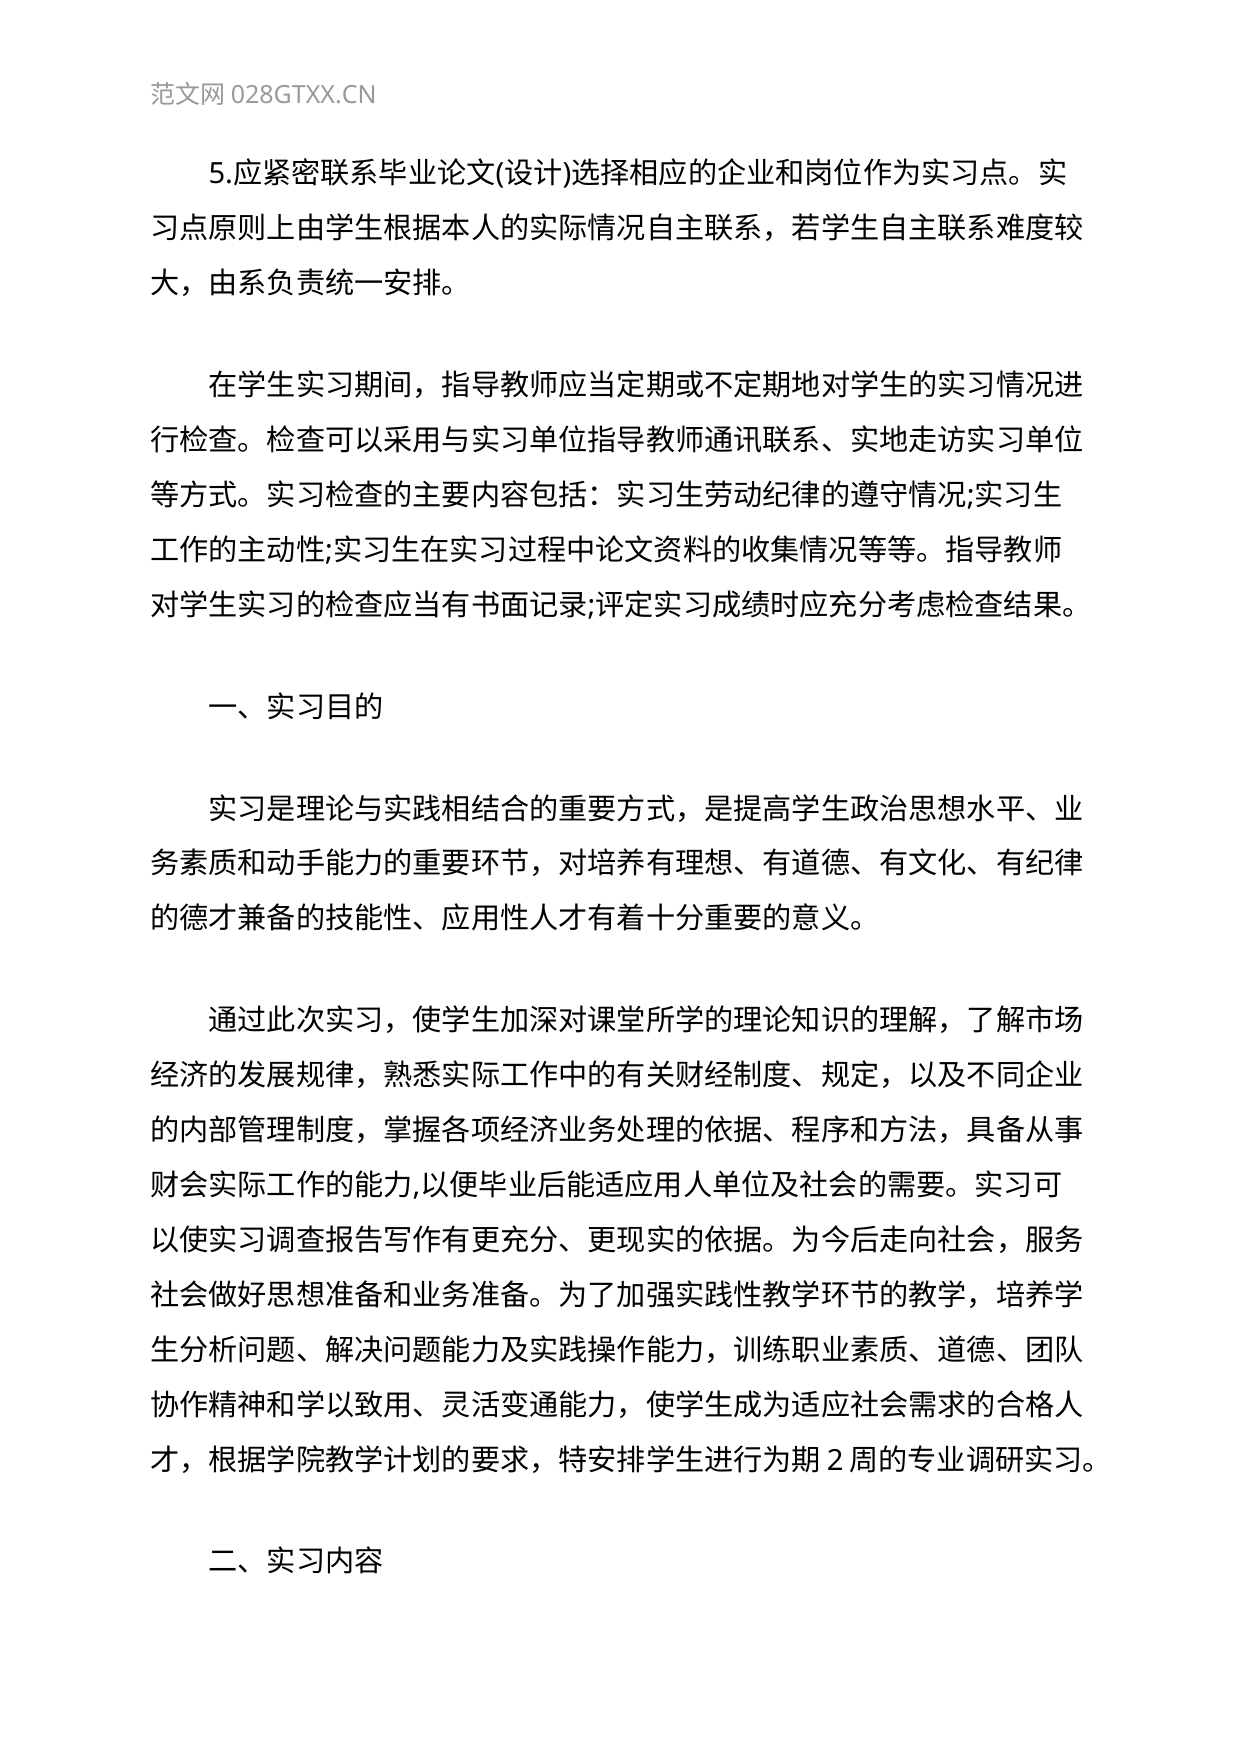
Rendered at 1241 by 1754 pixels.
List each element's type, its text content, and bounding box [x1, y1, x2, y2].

text 二、实习内容 [150, 1538, 1090, 1580]
text 一、实习目的 [150, 683, 1090, 726]
text 5.应紧密联系毕业论文(设计)选择相应的企业和岗位作为实习点。实习点原则上由学生根据本人的实际情况自主联系，若学生自主联系难度较大，由系负责统一安排。 [150, 150, 1090, 302]
text 在学生实习期间，指导教师应当定期或不定期地对学生的实习情况进行检查。检查可以采用与实习单位指导教师通讯联系、实地走访实习单位等方式。实习检查的主要内容包括：实习生劳动纪律的遵守情况;实习生工作的主动性;实习生在实习过程中论文资料的收集情况等等。指导教师对学生实习的检查应当有书面记录;评定实习成绩时应充分考虑检查结果。 [150, 362, 1090, 624]
text 通过此次实习，使学生加深对课堂所学的理论知识的理解，了解市场经济的发展规律，熟悉实际工作中的有关财经制度、规定，以及不同企业的内部管理制度，掌握各项经济业务处理的依据、程序和方法，具备从事财会实际工作的能力,以便毕业后能适应用人单位及社会的需要。实习可以使实习调查报告写作有更充分、更现实的依据。为今后走向社会，服务社会做好思想准备和业务准备。为了加强实践性教学环节的教学，培养学生分析问题、解决问题能力及实践操作能力，训练职业素质、道德、团队协作精神和学以致用、灵活变通能力，使学生成为适应社会需求的合格人才，根据学院教学计划的要求，特安排学生进行为期2周的专业调研实习。 [150, 997, 1090, 1478]
text 实习是理论与实践相结合的重要方式，是提高学生政治思想水平、业务素质和动手能力的重要环节，对培养有理想、有道德、有文化、有纪律的德才兼备的技能性、应用性人才有着十分重要的意义。 [150, 785, 1090, 937]
